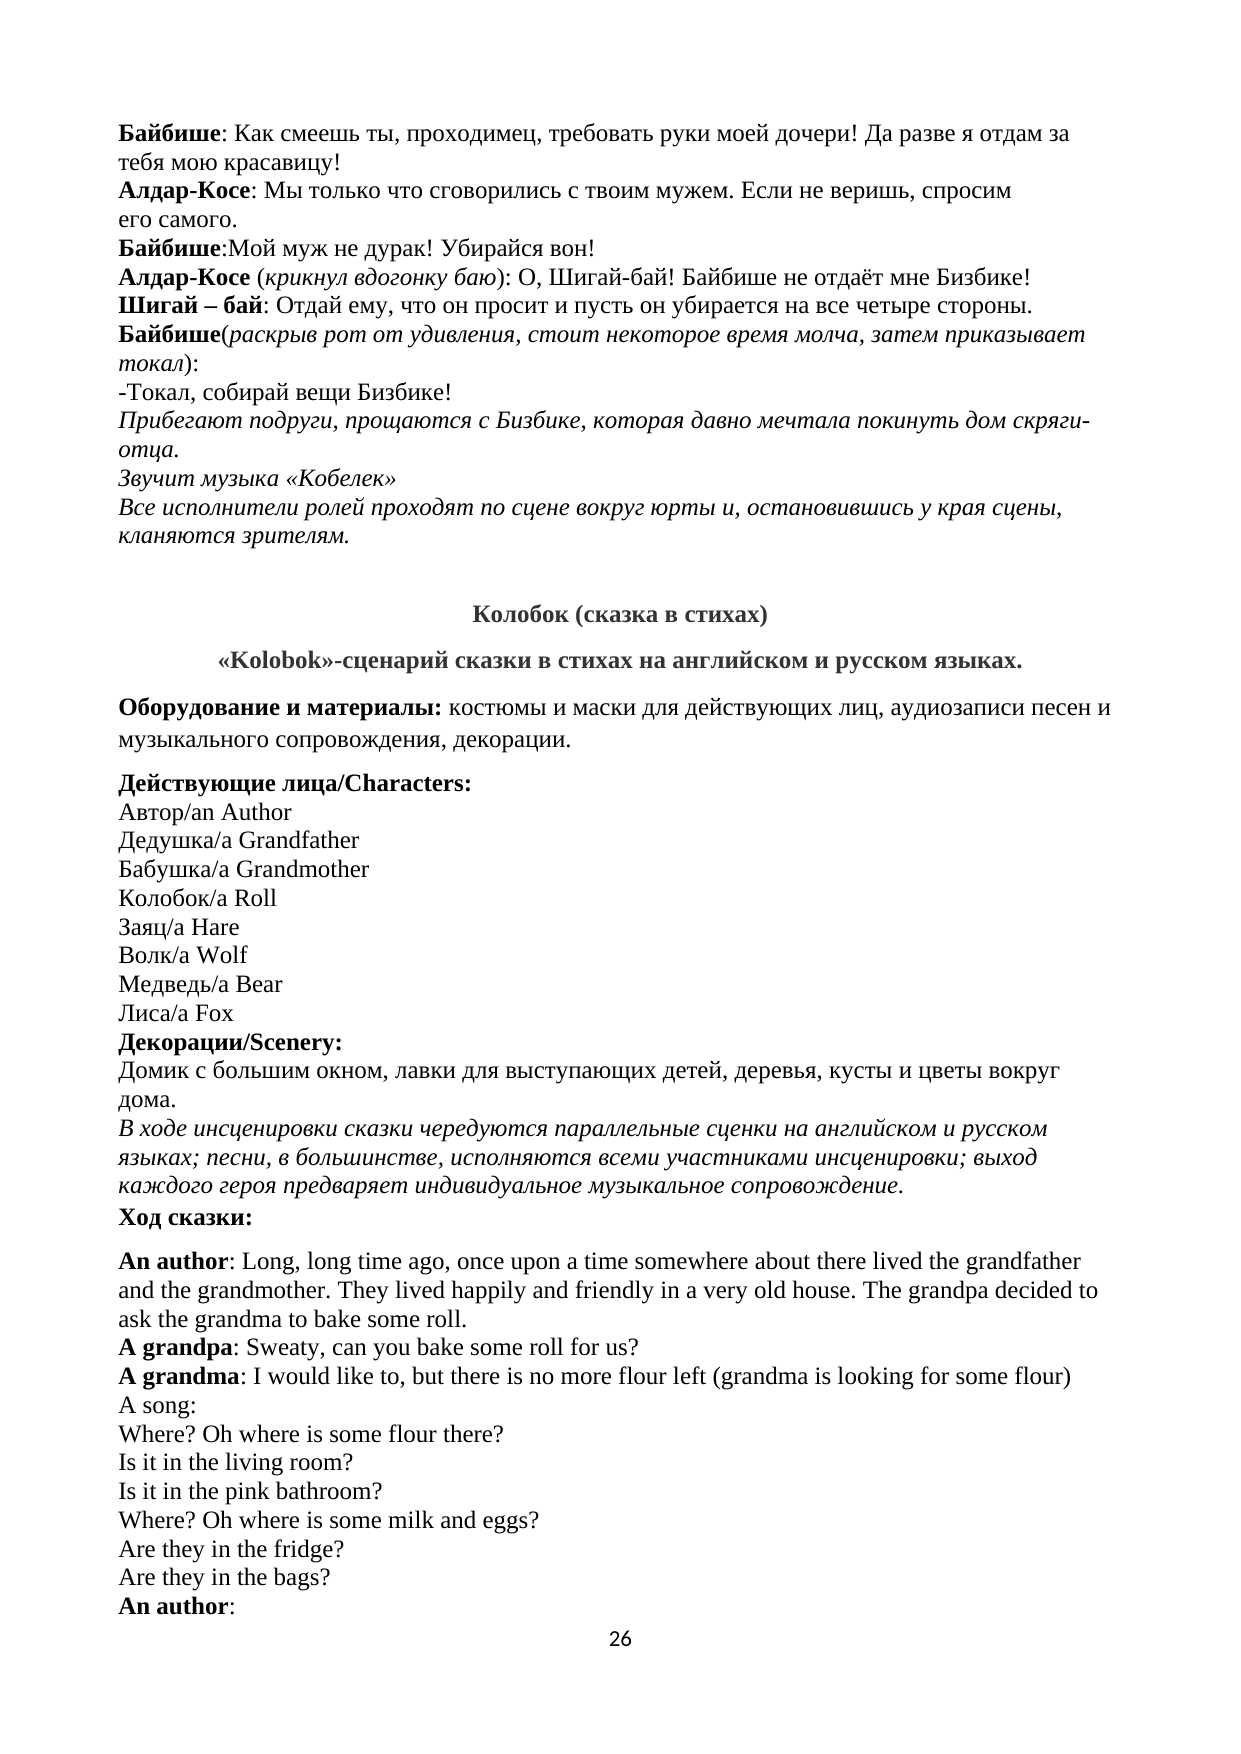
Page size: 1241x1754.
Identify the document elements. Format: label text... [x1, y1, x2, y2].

text Байбише:Мой муж не дурак! Убирайся вон! [118, 233, 1122, 262]
text Заяц/а Hare [118, 912, 1122, 941]
text Лиса/а Fox Декорации/Scenery: Домик с большим окном, лавки для выступающих детей, деревья, кусты и цветы вокруг дома. В ходе инсценировки сказки чередуются параллельные сценки на английском и русском языках; песни, в большинстве, исполняются всеми участниками инсценировки; выход каждого героя предваряет индивидуальное музыкальное сопровождение. [118, 998, 1122, 1199]
text Оборудование и материалы: костюмы и маски для действующих лиц, аудиозаписи песен и музыкального сопровождения, декорации. [118, 690, 1122, 752]
text Звучит музыка «Кобелек» [118, 463, 1122, 492]
text Алдар-Косе (крикнул вдогонку баю): О, Шигай-бай! Байбише не отдаёт мне Бизбике! [118, 262, 1122, 291]
text Алдар-Косе: Мы только что сговорились с твоим мужем. Если не веришь, спросим [118, 176, 1122, 204]
text Дедушка/а Grandfather [118, 826, 1122, 854]
text Действующие лица/Characters: Автор/аn Author [118, 768, 1122, 826]
text A song: [118, 1390, 1122, 1419]
text Is it in the pink bathroom? [118, 1476, 1122, 1505]
text «Kolobok»-сценарий сказки в стихах на английском и русском языках. [118, 643, 1122, 674]
text Колобок (сказка в стихах) [118, 596, 1122, 627]
text Колобок/а Roll [118, 883, 1122, 912]
text Where? Oh where is some milk and eggs? [118, 1505, 1122, 1534]
text Прибегают подруги, прощаются с Бизбике, которая давно мечтала покинуть дом скряги-отца. [118, 406, 1122, 463]
text Бабушка/а Grandmother [118, 854, 1122, 883]
text An author: [118, 1591, 1122, 1620]
text Are they in the fridge? [118, 1534, 1122, 1562]
text Байбише(раскрыв рот от удивления, стоит некоторое время молча, затем приказывает токал): [118, 319, 1122, 377]
text -Токал, собирай вещи Бизбике! [118, 377, 1122, 406]
text Байбише: Как смеешь ты, проходимец, требовать руки моей дочери! Да разве я отдам за тебя мою красавицу! [118, 118, 1122, 176]
text Шигай – бай: Отдай ему, что он просит и пусть он убирается на все четыре стороны. [118, 291, 1122, 319]
text Ход сказки: [118, 1199, 1122, 1231]
text Аn author: Long, long time ago, once upon a time somewhere about there lived the grandfather and the grandmother. They lived happily and friendly in a very old house. The grandpa decided to ask the grandma to bake some roll. А grandpa: Sweaty, can you bake some roll for us? A grandma: I would like to, but there is no more flour left (grandma is looking for some flour) [118, 1246, 1122, 1390]
text Are they in the bags? [118, 1562, 1122, 1591]
text Where? Oh where is some flour there? [118, 1419, 1122, 1447]
text Медведь/а Bear [118, 969, 1122, 998]
text его самого. [118, 204, 1122, 233]
text Волк/а Wolf [118, 941, 1122, 969]
text Is it in the living room? [118, 1447, 1122, 1476]
text Все исполнители ролей проходят по сцене вокруг юрты и, остановившись у края сцены, кланяются зрителям. [118, 492, 1122, 549]
